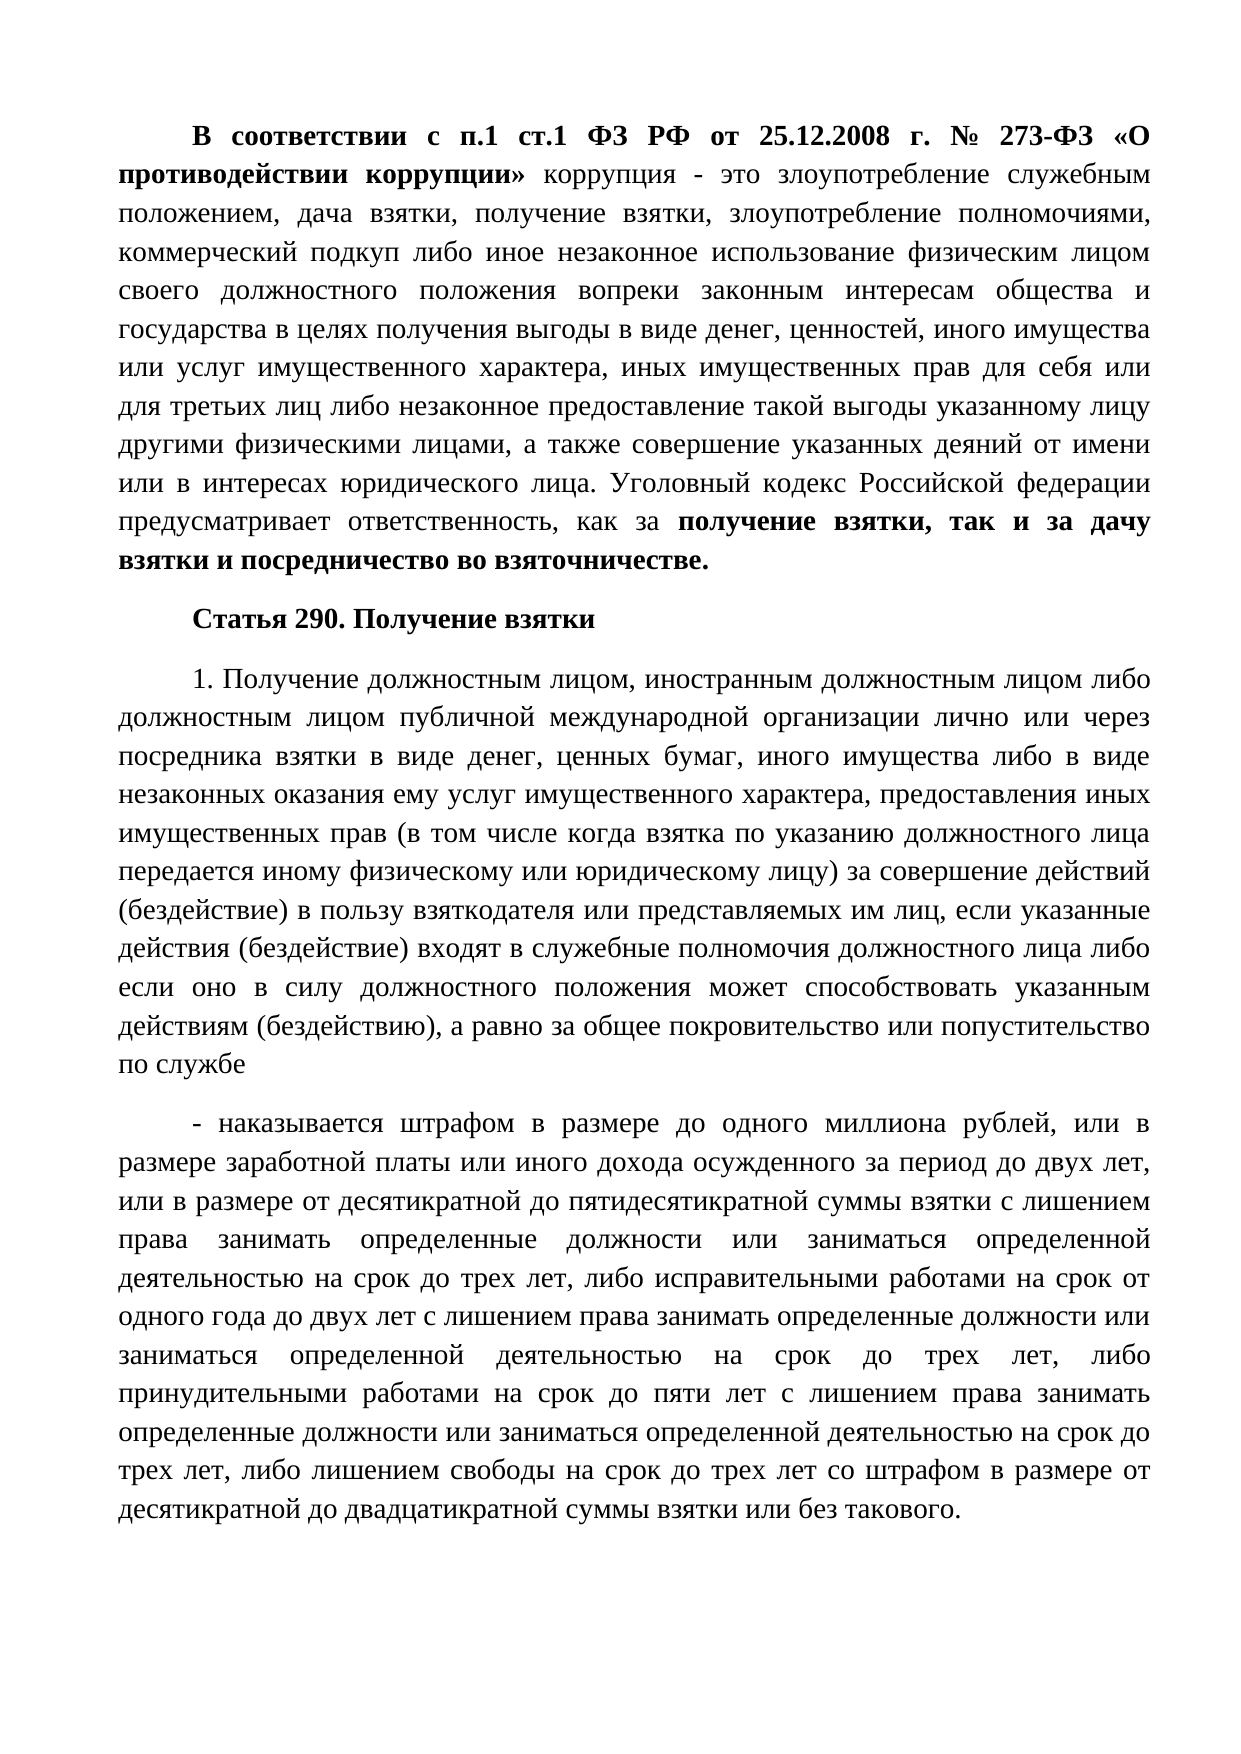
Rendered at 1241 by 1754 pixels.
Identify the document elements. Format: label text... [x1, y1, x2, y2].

text 1. Получение должностным лицом, иностранным должностным лицом либо должностным лицом публичной международной организации лично или через посредника взятки в виде денег, ценных бумаг, иного имущества либо в виде незаконных оказания ему услуг имущественного характера, предоставления иных имущественных прав (в том числе когда взятка по указанию должностного лица передается иному физическому или юридическому лицу) за совершение действий (бездействие) в пользу взяткодателя или представляемых им лиц, если указанные действия (бездействие) входят в служебные полномочия должностного лица либо если оно в силу должностного положения может способствовать указанным действиям (бездействию), а равно за общее покровительство или попустительство по службе [118, 661, 1152, 1080]
text Статья 290. Получение взятки [118, 601, 1152, 635]
text В соответствии с п.1 ст.1 ФЗ РФ от 25.12.2008 г. № 273-ФЗ «О противодействии коррупции» коррупция - это злоупотребление служебным положением, дача взятки, получение взятки, злоупотребление полномочиями, коммерческий подкуп либо иное незаконное использование физическим лицом своего должностного положения вопреки законным интересам общества и государства в целях получения выгоды в виде денег, ценностей, иного имущества или услуг имущественного характера, иных имущественных прав для себя или для третьих лиц либо незаконное предоставление такой выгоды указанному лицу другими физическими лицами, а также совершение указанных деяний от имени или в интересах юридического лица. Уголовный кодекс Российской федерации предусматривает ответственность, как за получение взятки, так и за дачу взятки и посредничество во взяточничестве. [118, 118, 1152, 576]
text - наказывается штрафом в размере до одного миллиона рублей, или в размере заработной платы или иного дохода осужденного за период до двух лет, или в размере от десятикратной до пятидесятикратной суммы взятки с лишением права занимать определенные должности или заниматься определенной деятельностью на срок до трех лет, либо исправительными работами на срок от одного года до двух лет с лишением права занимать определенные должности или заниматься определенной деятельностью на срок до трех лет, либо принудительными работами на срок до пяти лет с лишением права занимать определенные должности или заниматься определенной деятельностью на срок до трех лет, либо лишением свободы на срок до трех лет со штрафом в размере от десятикратной до двадцатикратной суммы взятки или без такового. [118, 1106, 1152, 1524]
